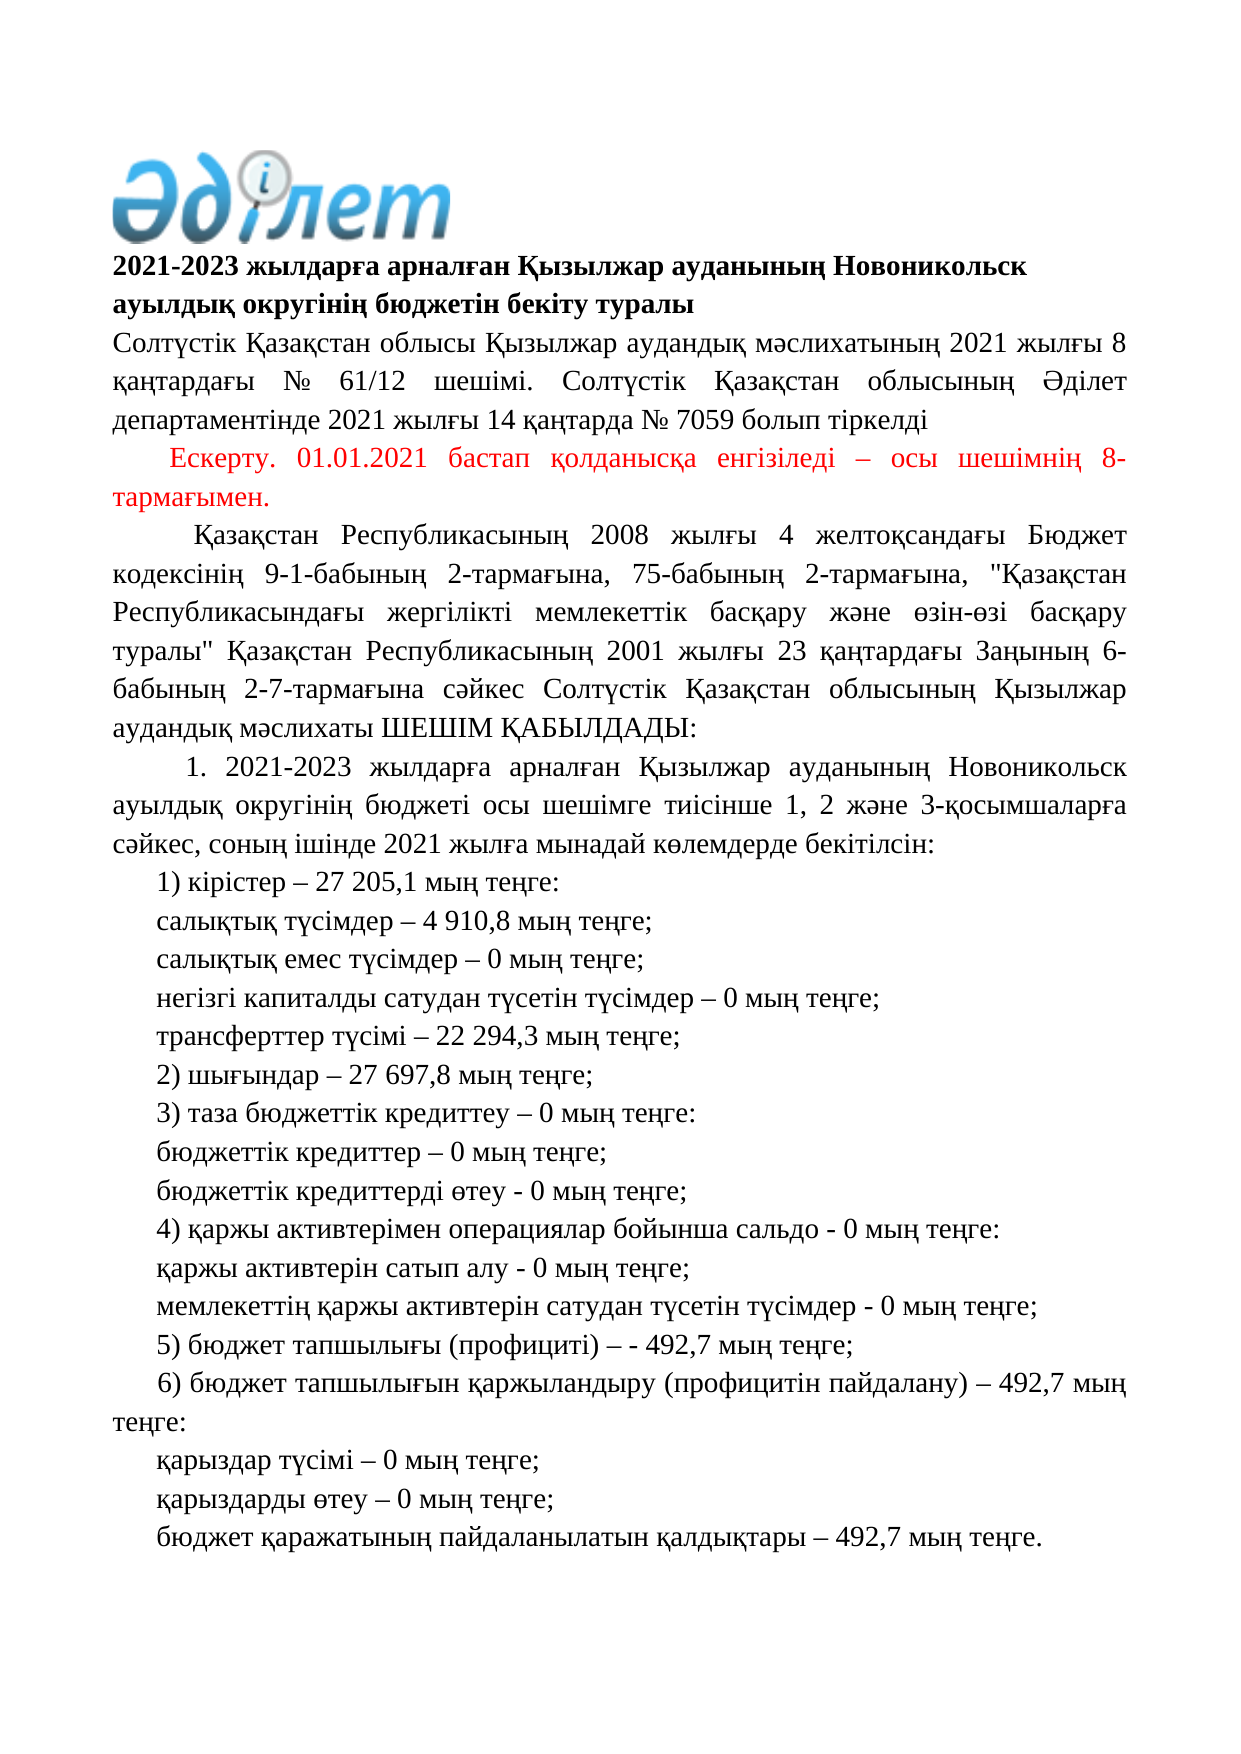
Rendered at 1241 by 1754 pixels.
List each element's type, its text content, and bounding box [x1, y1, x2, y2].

text мемлекеттің қаржы активтерін сатудан түсетін түсімдер - 0 мың теңге; [112, 1288, 1128, 1322]
text 1) кірістер – 27 205,1 мың теңге: [112, 864, 1128, 898]
picture [112, 150, 451, 244]
text салықтық түсімдер – 4 910,8 мың теңге; [112, 903, 1128, 936]
text салықтық емес түсімдер – 0 мың теңге; [112, 941, 1128, 975]
text 2) шығындар – 27 697,8 мың теңге; [112, 1057, 1128, 1091]
text қарыздарды өтеу – 0 мың теңге; [112, 1481, 1128, 1514]
text Қазақстан Республикасының 2008 жылғы 4 желтоқсандағы Бюджет кодексінің 9-1-бабының 2-тармағына, 75-бабының 2-тармағына, "Қазақстан Республикасындағы жергілікті мемлекеттік басқару және өзін-өзі басқару туралы" Қазақстан Республикасының 2001 жылғы 23 қаңтардағы Заңының 6-бабының 2-7-тармағына сәйкес Солтүстік Қазақстан облысының Қызылжар аудандық мәслихаты ШЕШІМ ҚАБЫЛДАДЫ: [112, 517, 1128, 744]
text 5) бюджет тапшылығы (профициті) – - 492,7 мың теңге; [112, 1327, 1128, 1360]
text қаржы активтерін сатып алу - 0 мың теңге; [112, 1250, 1128, 1283]
text 4) қаржы активтерімен операциялар бойынша сальдо - 0 мың теңге: [112, 1211, 1128, 1245]
text бюджет қаражатының пайдаланылатын қалдықтары – 492,7 мың теңге. [112, 1519, 1128, 1553]
text қарыздар түсімі – 0 мың теңге; [112, 1442, 1128, 1476]
text бюджеттік кредиттерді өтеу - 0 мың теңге; [112, 1173, 1128, 1206]
text Ескерту. 01.01.2021 бастап қолданысқа енгізіледі – осы шешімнің 8-тармағымен. [112, 440, 1128, 512]
text бюджеттік кредиттер – 0 мың теңге; [112, 1134, 1128, 1168]
text 1. 2021-2023 жылдарға арналған Қызылжар ауданының Новоникольск ауылдық округінің бюджеті осы шешімге тиісінше 1, 2 және 3-қосымшаларға сәйкес, соның ішінде 2021 жылға мынадай көлемдерде бекітілсін: [112, 749, 1128, 859]
text 6) бюджет тапшылығын қаржыландыру (профицитін пайдалану) – 492,7 мың теңге: [112, 1365, 1128, 1437]
text трансферттер түсімі – 22 294,3 мың теңге; [112, 1018, 1128, 1052]
text Солтүстік Қазақстан облысы Қызылжар аудандық мәслихатының 2021 жылғы 8 қаңтардағы № 61/12 шешімі. Солтүстік Қазақстан облысының Әділет департаментінде 2021 жылғы 14 қаңтарда № 7059 болып тіркелді [112, 325, 1128, 435]
text негізгі капиталды сатудан түсетін түсімдер – 0 мың теңге; [112, 980, 1128, 1013]
text 3) таза бюджеттік кредиттеу – 0 мың теңге: [112, 1096, 1128, 1129]
text 2021-2023 жылдарға арналған Қызылжар ауданының Новоникольск ауылдық округінің бюджетін бекіту туралы [112, 248, 1128, 320]
